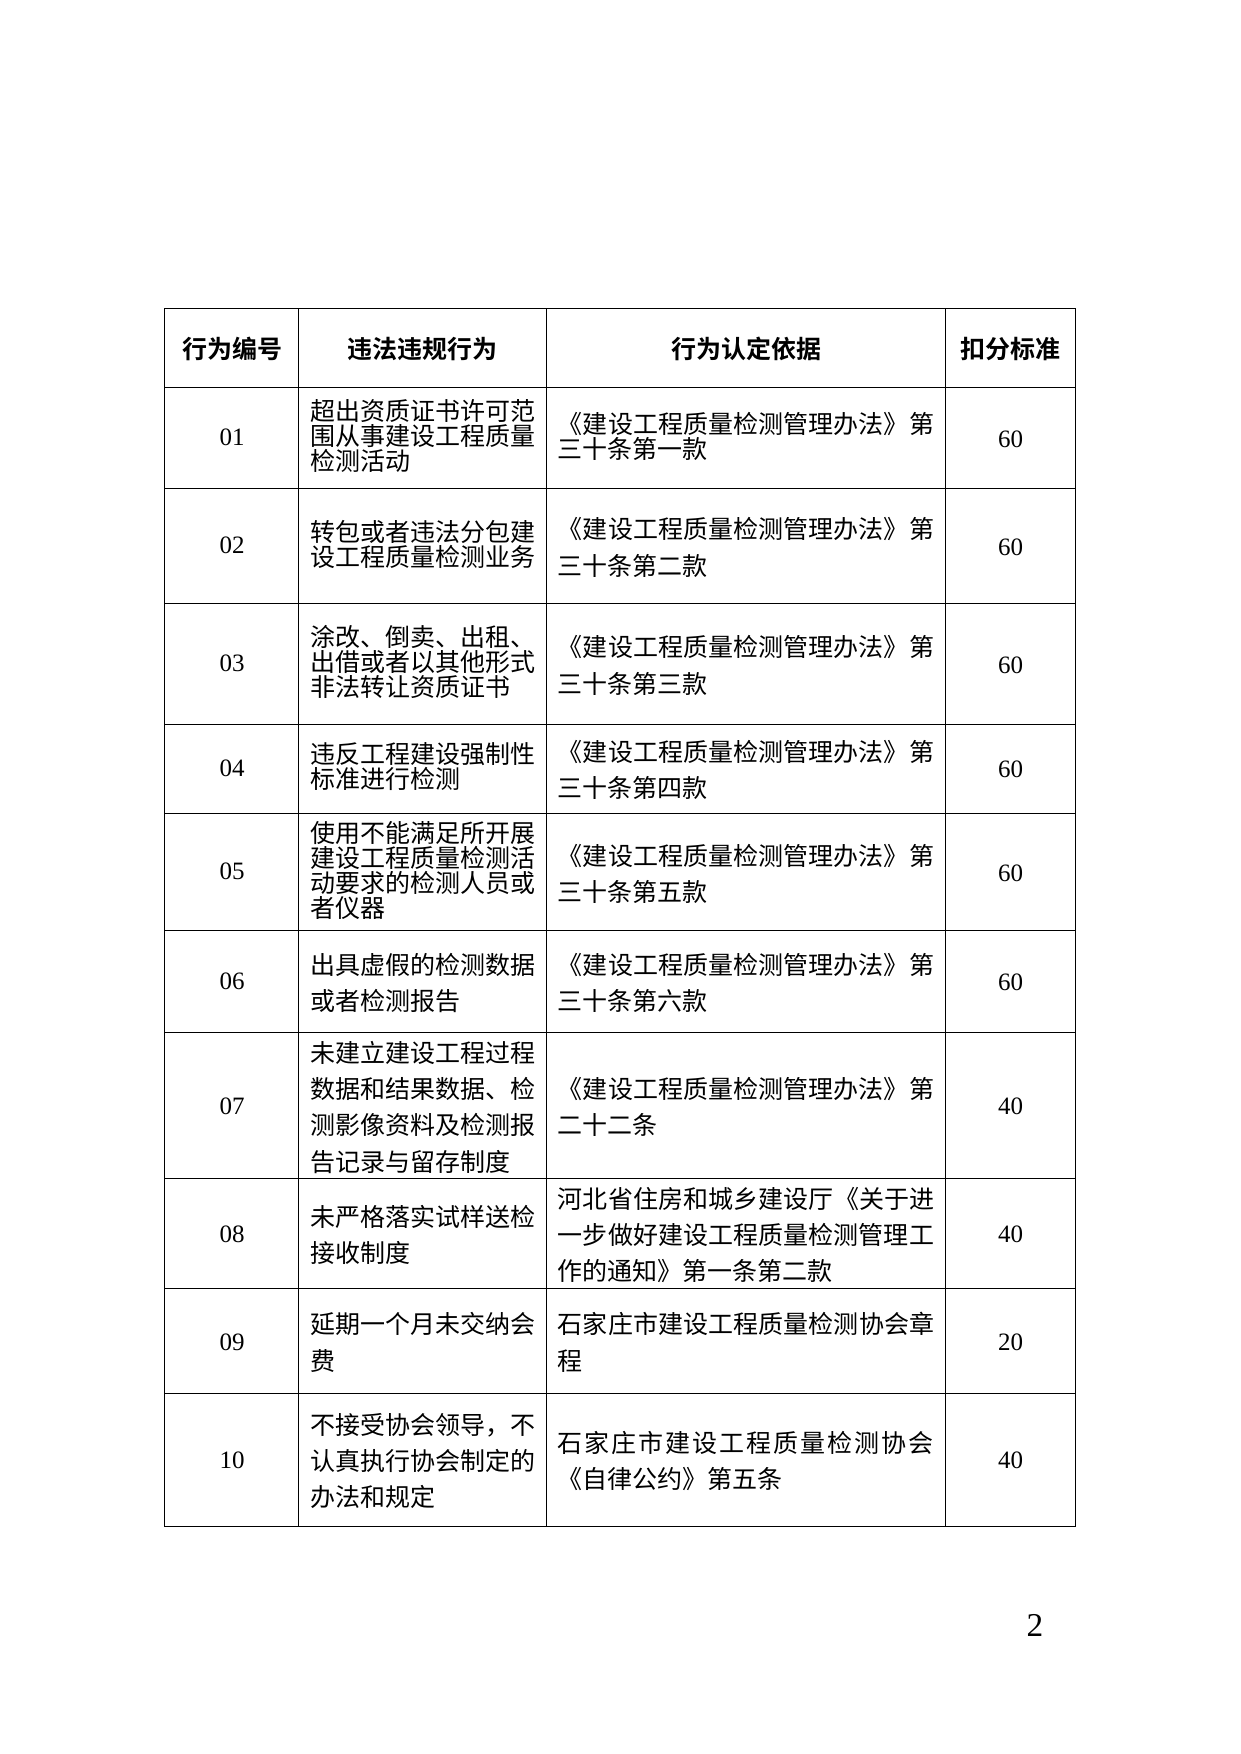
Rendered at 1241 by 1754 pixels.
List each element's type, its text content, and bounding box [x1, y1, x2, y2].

table_cell 河北省住房和城乡建设厅《关于进一步做好建设工程质量检测管理工作的通知》第一条第二款 [547, 1179, 945, 1288]
table_cell 石家庄市建设工程质量检测协会《自律公约》第五条 [547, 1394, 945, 1526]
table_header 扣分标准 [946, 309, 1075, 387]
table_cell 涂改、倒卖、出租、出借或者以其他形式非法转让资质证书 [299, 604, 546, 724]
table_cell 60 [946, 489, 1075, 603]
table_header 违法违规行为 [299, 309, 546, 387]
table_cell 09 [165, 1289, 298, 1393]
table_cell 《建设工程质量检测管理办法》第二十二条 [547, 1033, 945, 1178]
table_header 行为编号 [165, 309, 298, 387]
table_cell 60 [946, 814, 1075, 930]
table_cell 延期一个月未交纳会费 [299, 1289, 546, 1393]
table_cell 超出资质证书许可范围从事建设工程质量检测活动 [299, 388, 546, 488]
table_header 行为认定依据 [547, 309, 945, 387]
table_cell 06 [165, 931, 298, 1032]
table_cell 60 [946, 604, 1075, 724]
table_cell 使用不能满足所开展建设工程质量检测活动要求的检测人员或者仪器 [299, 814, 546, 930]
table_cell 40 [946, 1033, 1075, 1178]
table_cell 10 [165, 1394, 298, 1526]
table_cell 02 [165, 489, 298, 603]
table_cell 转包或者违法分包建设工程质量检测业务 [299, 489, 546, 603]
table_cell 08 [165, 1179, 298, 1288]
table_cell 60 [946, 931, 1075, 1032]
table_cell 40 [946, 1394, 1075, 1526]
table_cell 未严格落实试样送检接收制度 [299, 1179, 546, 1288]
table_cell 《建设工程质量检测管理办法》第三十条第一款 [547, 388, 945, 488]
table_cell 20 [946, 1289, 1075, 1393]
table_cell 石家庄市建设工程质量检测协会章程 [547, 1289, 945, 1393]
table_cell 《建设工程质量检测管理办法》第三十条第二款 [547, 489, 945, 603]
table_cell 《建设工程质量检测管理办法》第三十条第三款 [547, 604, 945, 724]
table_cell 60 [946, 388, 1075, 488]
table_cell 违反工程建设强制性标准进行检测 [299, 725, 546, 813]
table_cell 《建设工程质量检测管理办法》第三十条第六款 [547, 931, 945, 1032]
table_cell 01 [165, 388, 298, 488]
table_cell 40 [946, 1179, 1075, 1288]
table_cell 05 [165, 814, 298, 930]
table_cell 60 [946, 725, 1075, 813]
table_cell 03 [165, 604, 298, 724]
table_cell 04 [165, 725, 298, 813]
table_cell 《建设工程质量检测管理办法》第三十条第四款 [547, 725, 945, 813]
table_cell 07 [165, 1033, 298, 1178]
table_cell 未建立建设工程过程数据和结果数据、检测影像资料及检测报告记录与留存制度 [299, 1033, 546, 1178]
table_cell 《建设工程质量检测管理办法》第三十条第五款 [547, 814, 945, 930]
table_cell 不接受协会领导，不认真执行协会制定的办法和规定 [299, 1394, 546, 1526]
table_cell 出具虚假的检测数据或者检测报告 [299, 931, 546, 1032]
